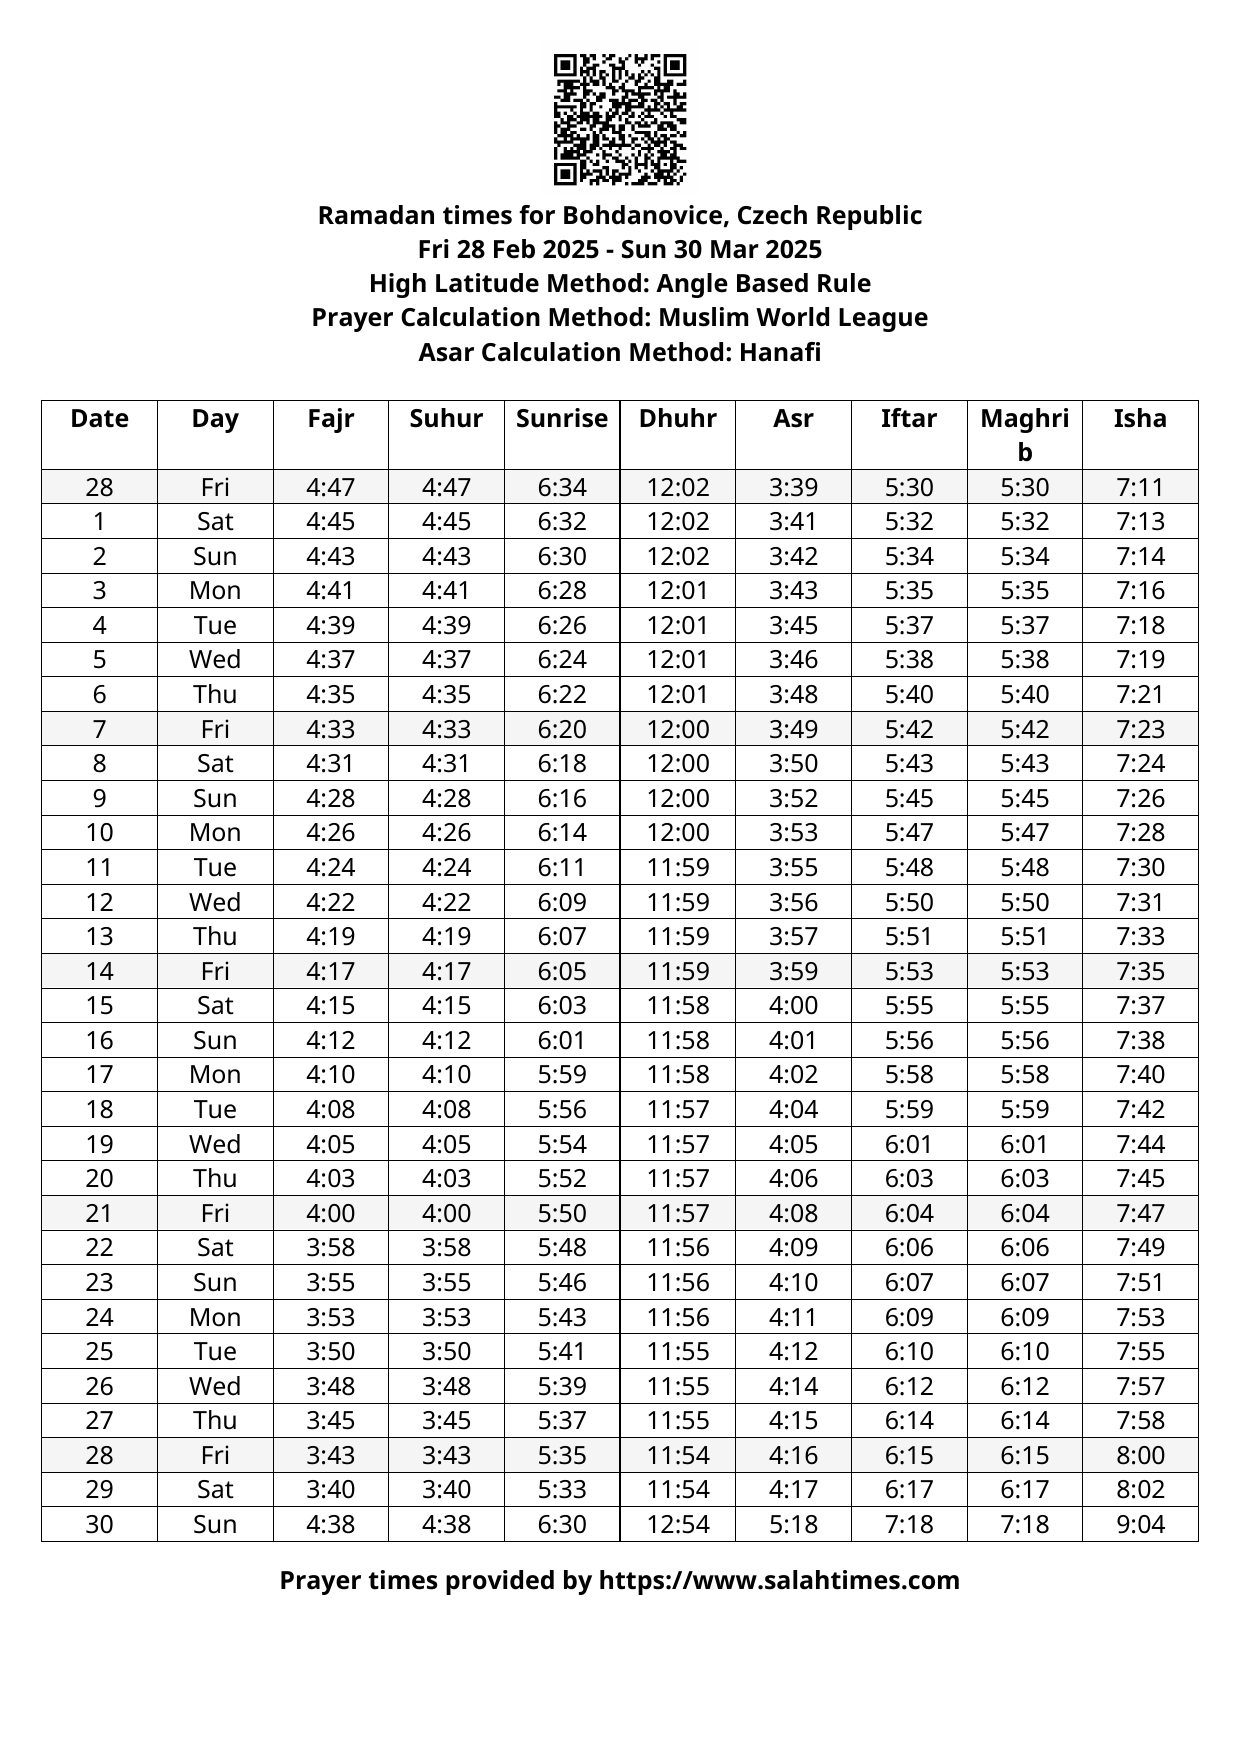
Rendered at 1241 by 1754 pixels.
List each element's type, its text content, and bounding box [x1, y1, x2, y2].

table_cell 5:42 [968, 712, 1082, 745]
table_cell 6 [42, 677, 157, 711]
table_cell 5:53 [852, 954, 967, 987]
table_cell 3:41 [736, 504, 851, 538]
table_cell 3:45 [274, 1404, 388, 1437]
table_cell 7:47 [1083, 1196, 1198, 1229]
table_cell 7:44 [1083, 1127, 1198, 1160]
table_cell Fri [158, 712, 273, 745]
table_cell 4:15 [389, 989, 504, 1022]
table_cell 11:56 [621, 1265, 735, 1299]
table_header Asr [736, 401, 851, 469]
table_cell Thu [158, 1404, 273, 1437]
table_cell 7:26 [1083, 781, 1198, 814]
table_cell 3:53 [736, 816, 851, 849]
table_cell 4:45 [274, 504, 388, 538]
table_cell 12:01 [621, 643, 735, 676]
table_cell 7 [42, 712, 157, 745]
table_header Iftar [852, 401, 967, 469]
table_cell 4:26 [274, 816, 388, 849]
table_cell Tue [158, 850, 273, 884]
table_cell 4:06 [736, 1161, 851, 1195]
table_cell 6:16 [505, 781, 619, 814]
text Prayer Calculation Method: Muslim World League [42, 300, 1198, 334]
table_cell 6:32 [505, 504, 619, 538]
table_cell 6:09 [968, 1300, 1082, 1333]
table_cell 3:55 [274, 1265, 388, 1299]
table_cell 3:46 [736, 643, 851, 676]
table_cell 13 [42, 919, 157, 953]
table_cell Mon [158, 816, 273, 849]
table_header Suhur [389, 401, 504, 469]
table_cell 4:08 [389, 1092, 504, 1126]
picture [542, 41, 699, 198]
table_cell 4:09 [736, 1231, 851, 1264]
table_cell 4:19 [389, 919, 504, 953]
table_cell 4:16 [736, 1438, 851, 1472]
text Prayer times provided by https://www.salahtimes.com [42, 1563, 1198, 1597]
table_cell 5:39 [505, 1369, 619, 1402]
table_cell Sun [158, 781, 273, 814]
table_cell 11:59 [621, 885, 735, 918]
table_cell 11:57 [621, 1196, 735, 1229]
table_cell 8 [42, 746, 157, 780]
table_cell 6:30 [505, 1507, 619, 1541]
table_cell 5:47 [852, 816, 967, 849]
table_cell 5:40 [852, 677, 967, 711]
table_cell 4:11 [736, 1300, 851, 1333]
table_cell 6:24 [505, 643, 619, 676]
table_cell Fri [158, 1196, 273, 1229]
table_cell 5:58 [968, 1058, 1082, 1091]
table_cell 4:19 [274, 919, 388, 953]
table_cell 11:58 [621, 989, 735, 1022]
table_cell 5:52 [505, 1161, 619, 1195]
table_cell 3:53 [274, 1300, 388, 1333]
table_cell 6:12 [852, 1369, 967, 1402]
table_cell 8:02 [1083, 1473, 1198, 1506]
table_cell 3:50 [274, 1334, 388, 1368]
table_cell 5:46 [505, 1265, 619, 1299]
table_cell Thu [158, 1161, 273, 1195]
table_cell 15 [42, 989, 157, 1022]
table_cell 4:15 [274, 989, 388, 1022]
table_cell 7:18 [968, 1507, 1082, 1541]
table_cell 3 [42, 574, 157, 607]
table_cell 18 [42, 1092, 157, 1126]
table_cell 5:40 [968, 677, 1082, 711]
table_header Maghrib [968, 401, 1082, 469]
table_cell 6:07 [505, 919, 619, 953]
table_header Dhuhr [621, 401, 735, 469]
table_cell 5:45 [852, 781, 967, 814]
table_cell 5:48 [852, 850, 967, 884]
table_cell 5:43 [505, 1300, 619, 1333]
table_cell 7:19 [1083, 643, 1198, 676]
table_cell 5:50 [505, 1196, 619, 1229]
table_cell 5:45 [968, 781, 1082, 814]
table_cell 12:01 [621, 574, 735, 607]
table_cell 7:51 [1083, 1265, 1198, 1299]
table_cell Sat [158, 1473, 273, 1506]
table_cell 4:22 [389, 885, 504, 918]
table_cell 4:35 [274, 677, 388, 711]
table_header Isha [1083, 401, 1198, 469]
table_cell 5:59 [505, 1058, 619, 1091]
table_cell 5:43 [852, 746, 967, 780]
table_cell 5:48 [968, 850, 1082, 884]
table_cell 7:23 [1083, 712, 1198, 745]
table_cell 5:18 [736, 1507, 851, 1541]
table_cell 5:33 [505, 1473, 619, 1506]
table_cell 4:41 [274, 574, 388, 607]
table_cell 11:56 [621, 1300, 735, 1333]
table_cell Sun [158, 1023, 273, 1057]
table_cell 5:35 [852, 574, 967, 607]
table_cell 7:49 [1083, 1231, 1198, 1264]
table_cell 5:51 [852, 919, 967, 953]
table_cell 4:43 [274, 539, 388, 572]
table_cell Tue [158, 1092, 273, 1126]
table_cell 6:15 [968, 1438, 1082, 1472]
table_cell 4:03 [274, 1161, 388, 1195]
table_cell 7:21 [1083, 677, 1198, 711]
table_cell 5:35 [505, 1438, 619, 1472]
table_cell 4:04 [736, 1092, 851, 1126]
table_cell 5:41 [505, 1334, 619, 1368]
table_cell 3:40 [389, 1473, 504, 1506]
table_cell 3:49 [736, 712, 851, 745]
table_cell 12:00 [621, 712, 735, 745]
table_cell Fri [158, 954, 273, 987]
table_cell Wed [158, 643, 273, 676]
table_cell 3:58 [389, 1231, 504, 1264]
table_cell 11 [42, 850, 157, 884]
table_cell 5:47 [968, 816, 1082, 849]
table_cell 4:14 [736, 1369, 851, 1402]
table_cell Mon [158, 1300, 273, 1333]
table_cell 6:07 [852, 1265, 967, 1299]
table_cell 4:17 [389, 954, 504, 987]
table_cell 5:43 [968, 746, 1082, 780]
table_cell 4:05 [274, 1127, 388, 1160]
table_cell 5:38 [968, 643, 1082, 676]
table_cell 3:50 [389, 1334, 504, 1368]
text Asar Calculation Method: Hanafi [42, 334, 1198, 368]
table_cell 5:55 [968, 989, 1082, 1022]
table_cell 5:58 [852, 1058, 967, 1091]
table_cell Fri [158, 1438, 273, 1472]
table_cell 12:02 [621, 470, 735, 503]
table_cell 7:30 [1083, 850, 1198, 884]
table_cell 6:03 [852, 1161, 967, 1195]
table_cell 3:43 [736, 574, 851, 607]
table_cell 4:05 [736, 1127, 851, 1160]
table_cell 12 [42, 885, 157, 918]
table_cell 4:39 [274, 608, 388, 642]
table_cell 7:24 [1083, 746, 1198, 780]
table_cell 7:28 [1083, 816, 1198, 849]
table_cell 5:30 [852, 470, 967, 503]
table_cell 28 [42, 470, 157, 503]
table_cell 11:58 [621, 1023, 735, 1057]
table_cell 6:10 [968, 1334, 1082, 1368]
table_cell 4:28 [389, 781, 504, 814]
table_cell Thu [158, 677, 273, 711]
table_cell 3:56 [736, 885, 851, 918]
table_cell 6:10 [852, 1334, 967, 1368]
table_cell 7:38 [1083, 1023, 1198, 1057]
table_cell Wed [158, 1369, 273, 1402]
table_cell 3:48 [389, 1369, 504, 1402]
table_cell Wed [158, 885, 273, 918]
table_cell Sun [158, 1507, 273, 1541]
table_cell 7:11 [1083, 470, 1198, 503]
table_cell 6:14 [968, 1404, 1082, 1437]
table_cell 4:37 [274, 643, 388, 676]
table_cell 6:06 [852, 1231, 967, 1264]
table_cell 4:37 [389, 643, 504, 676]
table_cell 30 [42, 1507, 157, 1541]
table_cell 16 [42, 1023, 157, 1057]
table_cell 6:26 [505, 608, 619, 642]
table_cell 1 [42, 504, 157, 538]
table_cell 5:34 [968, 539, 1082, 572]
table_cell 14 [42, 954, 157, 987]
table_header Date [42, 401, 157, 469]
table_cell Tue [158, 1334, 273, 1368]
table_cell 3:39 [736, 470, 851, 503]
table_cell 7:18 [1083, 608, 1198, 642]
table_cell 3:53 [389, 1300, 504, 1333]
table_cell 11:59 [621, 850, 735, 884]
table_cell 6:18 [505, 746, 619, 780]
table_cell 4:33 [274, 712, 388, 745]
table_cell 9:04 [1083, 1507, 1198, 1541]
table_cell Sat [158, 746, 273, 780]
table_cell 6:07 [968, 1265, 1082, 1299]
table_cell 3:58 [274, 1231, 388, 1264]
table_cell 9 [42, 781, 157, 814]
table_cell 4:15 [736, 1404, 851, 1437]
table_cell 12:01 [621, 608, 735, 642]
table_cell 7:58 [1083, 1404, 1198, 1437]
table_cell 5:55 [852, 989, 967, 1022]
table_cell 7:55 [1083, 1334, 1198, 1368]
table_cell 5:32 [968, 504, 1082, 538]
table_cell 6:17 [968, 1473, 1082, 1506]
table_cell 11:57 [621, 1092, 735, 1126]
table_cell 6:03 [968, 1161, 1082, 1195]
text Fri 28 Feb 2025 - Sun 30 Mar 2025 [42, 232, 1198, 266]
table_cell 5:56 [968, 1023, 1082, 1057]
table_cell 3:40 [274, 1473, 388, 1506]
table_cell 6:12 [968, 1369, 1082, 1402]
table_cell 4:39 [389, 608, 504, 642]
table_cell 5:37 [852, 608, 967, 642]
table_cell 7:14 [1083, 539, 1198, 572]
table_cell 4:00 [389, 1196, 504, 1229]
table_cell 4:10 [736, 1265, 851, 1299]
table_cell 7:57 [1083, 1369, 1198, 1402]
table_cell 5:37 [505, 1404, 619, 1437]
table_cell 4:12 [274, 1023, 388, 1057]
table_cell 4:10 [389, 1058, 504, 1091]
table_cell 3:55 [736, 850, 851, 884]
table_cell 12:00 [621, 746, 735, 780]
table_cell 3:48 [736, 677, 851, 711]
table_cell 3:42 [736, 539, 851, 572]
table_cell 5:35 [968, 574, 1082, 607]
table_cell 3:50 [736, 746, 851, 780]
text High Latitude Method: Angle Based Rule [42, 266, 1198, 300]
table_cell 5:48 [505, 1231, 619, 1264]
table_cell 3:45 [736, 608, 851, 642]
table_cell 6:34 [505, 470, 619, 503]
table_cell 3:55 [389, 1265, 504, 1299]
table_cell 7:16 [1083, 574, 1198, 607]
table_cell Thu [158, 919, 273, 953]
table_cell 7:33 [1083, 919, 1198, 953]
table_cell Sat [158, 1231, 273, 1264]
table_cell 6:20 [505, 712, 619, 745]
table_cell 4:24 [389, 850, 504, 884]
table_cell Sat [158, 989, 273, 1022]
table_cell 7:13 [1083, 504, 1198, 538]
table_cell 4:43 [389, 539, 504, 572]
table_cell 3:43 [389, 1438, 504, 1472]
table_cell 7:40 [1083, 1058, 1198, 1091]
table_cell 4:38 [389, 1507, 504, 1541]
table_cell 11:55 [621, 1404, 735, 1437]
table_cell Sun [158, 1265, 273, 1299]
table_cell 11:59 [621, 954, 735, 987]
table_cell 6:15 [852, 1438, 967, 1472]
table_cell 11:56 [621, 1231, 735, 1264]
table_cell 2 [42, 539, 157, 572]
table_header Fajr [274, 401, 388, 469]
table_cell 8:00 [1083, 1438, 1198, 1472]
table_cell 3:59 [736, 954, 851, 987]
table_cell 11:58 [621, 1058, 735, 1091]
table_cell 4:22 [274, 885, 388, 918]
table_cell 4:12 [389, 1023, 504, 1057]
table_cell 5:50 [852, 885, 967, 918]
table_cell 5:32 [852, 504, 967, 538]
table_cell 6:01 [505, 1023, 619, 1057]
table_cell 5 [42, 643, 157, 676]
table_cell 4:26 [389, 816, 504, 849]
table_cell 7:18 [852, 1507, 967, 1541]
table_cell 29 [42, 1473, 157, 1506]
table_cell 11:57 [621, 1127, 735, 1160]
table_cell 11:57 [621, 1161, 735, 1195]
table_cell 6:05 [505, 954, 619, 987]
table_cell 5:56 [505, 1092, 619, 1126]
table_cell 7:37 [1083, 989, 1198, 1022]
table_cell 3:48 [274, 1369, 388, 1402]
table_cell 5:42 [852, 712, 967, 745]
table_cell 5:34 [852, 539, 967, 572]
table_cell 22 [42, 1231, 157, 1264]
text Ramadan times for Bohdanovice, Czech Republic [42, 198, 1198, 232]
table_cell 3:57 [736, 919, 851, 953]
table_cell 4:01 [736, 1023, 851, 1057]
table_cell 6:04 [852, 1196, 967, 1229]
table_cell 5:53 [968, 954, 1082, 987]
table_cell 5:59 [968, 1092, 1082, 1126]
table_cell Sun [158, 539, 273, 572]
table_cell 25 [42, 1334, 157, 1368]
table_cell 26 [42, 1369, 157, 1402]
table_cell 6:04 [968, 1196, 1082, 1229]
table_cell 6:28 [505, 574, 619, 607]
table_cell 4:17 [274, 954, 388, 987]
table_cell 21 [42, 1196, 157, 1229]
table_cell 7:53 [1083, 1300, 1198, 1333]
table_cell 12:02 [621, 504, 735, 538]
table_cell 10 [42, 816, 157, 849]
table_cell 20 [42, 1161, 157, 1195]
table_header Sunrise [505, 401, 619, 469]
table_cell 4 [42, 608, 157, 642]
table_cell 4:28 [274, 781, 388, 814]
table_cell 6:30 [505, 539, 619, 572]
table_cell Tue [158, 608, 273, 642]
table_cell 4:47 [274, 470, 388, 503]
table_cell 17 [42, 1058, 157, 1091]
table_cell 4:12 [736, 1334, 851, 1368]
table_cell 6:11 [505, 850, 619, 884]
table_cell 27 [42, 1404, 157, 1437]
table_cell 5:59 [852, 1092, 967, 1126]
table_cell 28 [42, 1438, 157, 1472]
table_cell 5:51 [968, 919, 1082, 953]
table_cell 6:14 [505, 816, 619, 849]
table_cell 6:01 [852, 1127, 967, 1160]
table_cell 11:59 [621, 919, 735, 953]
table_cell 5:37 [968, 608, 1082, 642]
table_cell 12:01 [621, 677, 735, 711]
table_cell 3:45 [389, 1404, 504, 1437]
table_cell 7:31 [1083, 885, 1198, 918]
table_cell 23 [42, 1265, 157, 1299]
table_cell 4:41 [389, 574, 504, 607]
table_cell 4:47 [389, 470, 504, 503]
table_cell 4:38 [274, 1507, 388, 1541]
table_cell Mon [158, 1058, 273, 1091]
table_cell Fri [158, 470, 273, 503]
table_cell 6:03 [505, 989, 619, 1022]
table_cell 5:30 [968, 470, 1082, 503]
table_cell 5:54 [505, 1127, 619, 1160]
table_cell 11:55 [621, 1334, 735, 1368]
table_cell 4:03 [389, 1161, 504, 1195]
table_cell 12:54 [621, 1507, 735, 1541]
table_cell 11:54 [621, 1438, 735, 1472]
table_cell Sat [158, 504, 273, 538]
table_cell 4:05 [389, 1127, 504, 1160]
table_cell Wed [158, 1127, 273, 1160]
table_cell 7:35 [1083, 954, 1198, 987]
table_cell 4:24 [274, 850, 388, 884]
table_cell 11:54 [621, 1473, 735, 1506]
table_cell 4:00 [274, 1196, 388, 1229]
table_cell 19 [42, 1127, 157, 1160]
table_cell 6:01 [968, 1127, 1082, 1160]
table_cell 7:42 [1083, 1092, 1198, 1126]
table_cell 4:10 [274, 1058, 388, 1091]
table_cell 5:56 [852, 1023, 967, 1057]
table_cell 3:52 [736, 781, 851, 814]
table_cell 6:14 [852, 1404, 967, 1437]
table_cell 6:22 [505, 677, 619, 711]
table_cell 12:02 [621, 539, 735, 572]
table_cell 12:00 [621, 816, 735, 849]
table_header Day [158, 401, 273, 469]
table_cell 6:09 [852, 1300, 967, 1333]
table_cell 4:31 [389, 746, 504, 780]
table_cell 6:06 [968, 1231, 1082, 1264]
table_cell 4:00 [736, 989, 851, 1022]
table_cell Mon [158, 574, 273, 607]
table_cell 4:31 [274, 746, 388, 780]
table_cell 4:17 [736, 1473, 851, 1506]
table_cell 6:09 [505, 885, 619, 918]
table_cell 6:17 [852, 1473, 967, 1506]
table_cell 5:50 [968, 885, 1082, 918]
table_cell 4:33 [389, 712, 504, 745]
table_cell 4:08 [274, 1092, 388, 1126]
table_cell 4:35 [389, 677, 504, 711]
table_cell 11:55 [621, 1369, 735, 1402]
table_cell 4:08 [736, 1196, 851, 1229]
table_cell 4:02 [736, 1058, 851, 1091]
table_cell 5:38 [852, 643, 967, 676]
table_cell 12:00 [621, 781, 735, 814]
table_cell 4:45 [389, 504, 504, 538]
table_cell 3:43 [274, 1438, 388, 1472]
table_cell 24 [42, 1300, 157, 1333]
table_cell 7:45 [1083, 1161, 1198, 1195]
